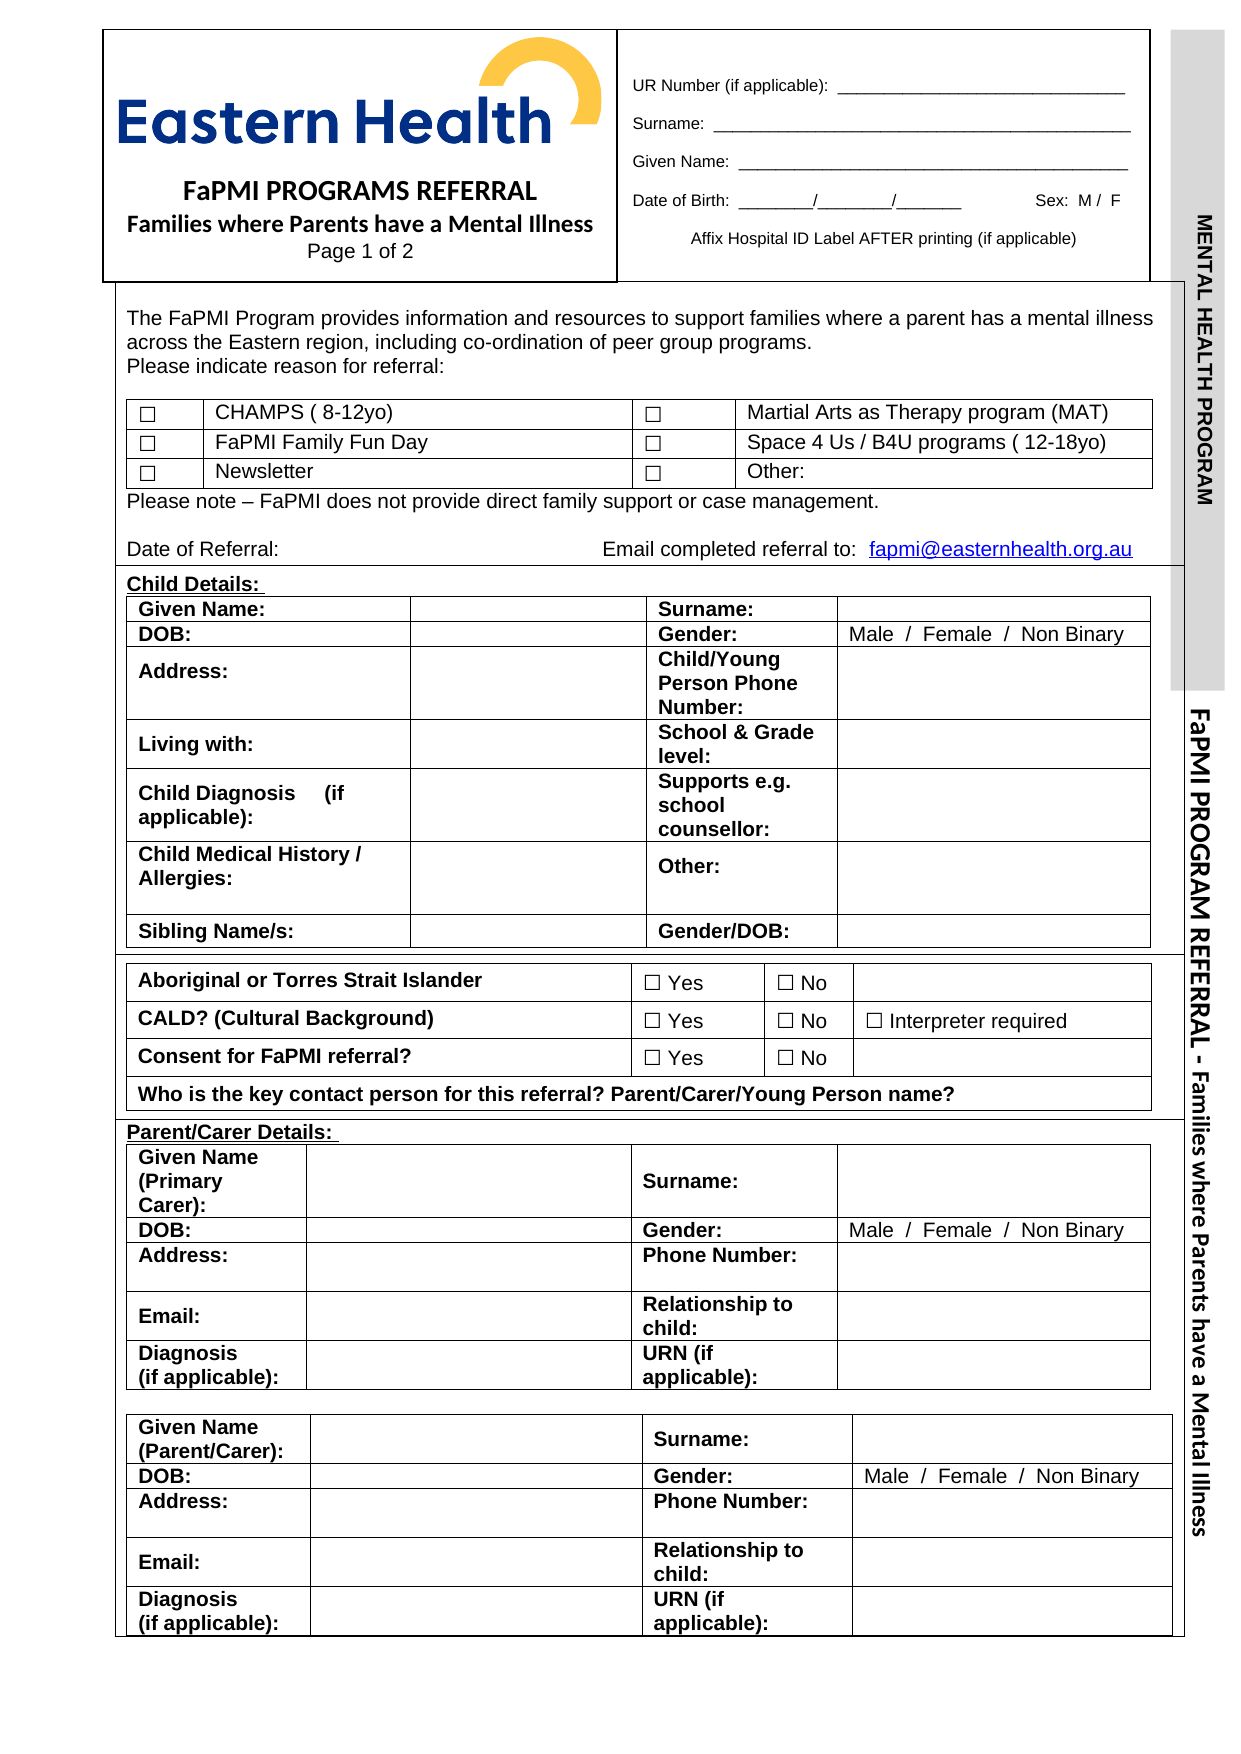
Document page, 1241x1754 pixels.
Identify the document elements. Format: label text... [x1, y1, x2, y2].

table_cell Child Details: [116, 566, 1184, 953]
table_cell Parent/Carer Details: [116, 1120, 1184, 1636]
picture [118, 37, 602, 144]
table_header The FaPMI Program provides information and resources to support families where a parent has a mental illness across the Eastern region, including co-ordination of peer group programs. Please indicate reason for referral: Please note – FaPMI does not provide direct family support or case management. Date of Referral: Email completed referral to: fapmi@easternhealth.org.au [116, 282, 1184, 565]
table_cell [116, 955, 1184, 1119]
